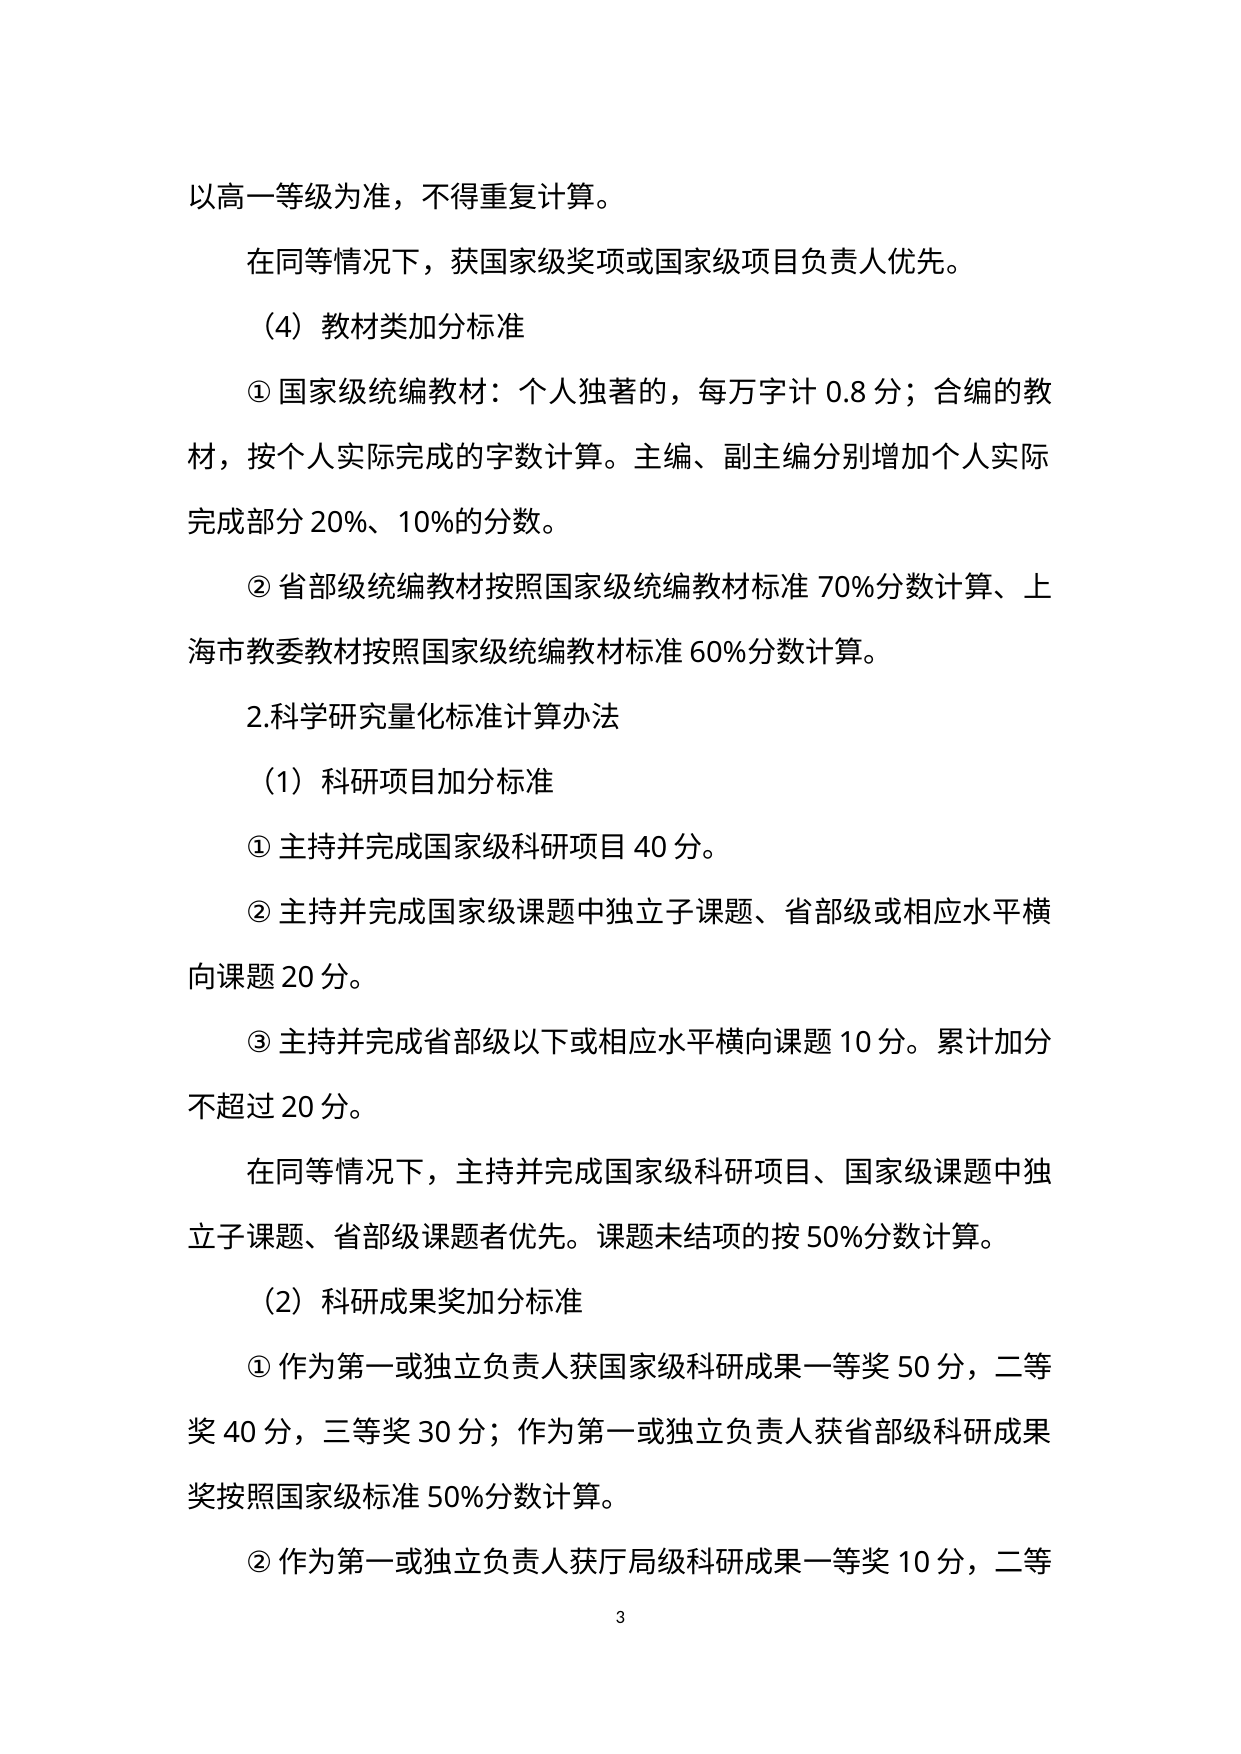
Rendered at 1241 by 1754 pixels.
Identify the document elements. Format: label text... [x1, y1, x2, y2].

text 2.科学研究量化标准计算办法 [187, 682, 1053, 747]
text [187, 162, 1053, 227]
text 在同等情况下，主持并完成国家级科研项目、国家级课题中独立子课题、省部级课题者优先。课题未结项的按50%分数计算。 [187, 1137, 1053, 1267]
text ②主持并完成国家级课题中独立子课题、省部级或相应水平横向课题20分。 [187, 877, 1053, 1007]
text ①主持并完成国家级科研项目40分。 [187, 812, 1053, 877]
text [187, 1527, 1053, 1592]
text ②省部级统编教材按照国家级统编教材标准70%分数计算、上海市教委教材按照国家级统编教材标准60%分数计算。 [187, 552, 1053, 682]
text （4）教材类加分标准 [187, 292, 1053, 357]
text ①国家级统编教材：个人独著的，每万字计0.8分；合编的教材，按个人实际完成的字数计算。主编、副主编分别增加个人实际完成部分20%、10%的分数。 [187, 357, 1053, 552]
text （2）科研成果奖加分标准 [187, 1267, 1053, 1332]
text ③主持并完成省部级以下或相应水平横向课题10分。累计加分不超过20分。 [187, 1007, 1053, 1137]
text 在同等情况下，获国家级奖项或国家级项目负责人优先。 [187, 227, 1053, 292]
text （1）科研项目加分标准 [187, 747, 1053, 812]
text ①作为第一或独立负责人获国家级科研成果一等奖50分，二等奖40分，三等奖30分；作为第一或独立负责人获省部级科研成果奖按照国家级标准50%分数计算。 [187, 1332, 1053, 1527]
